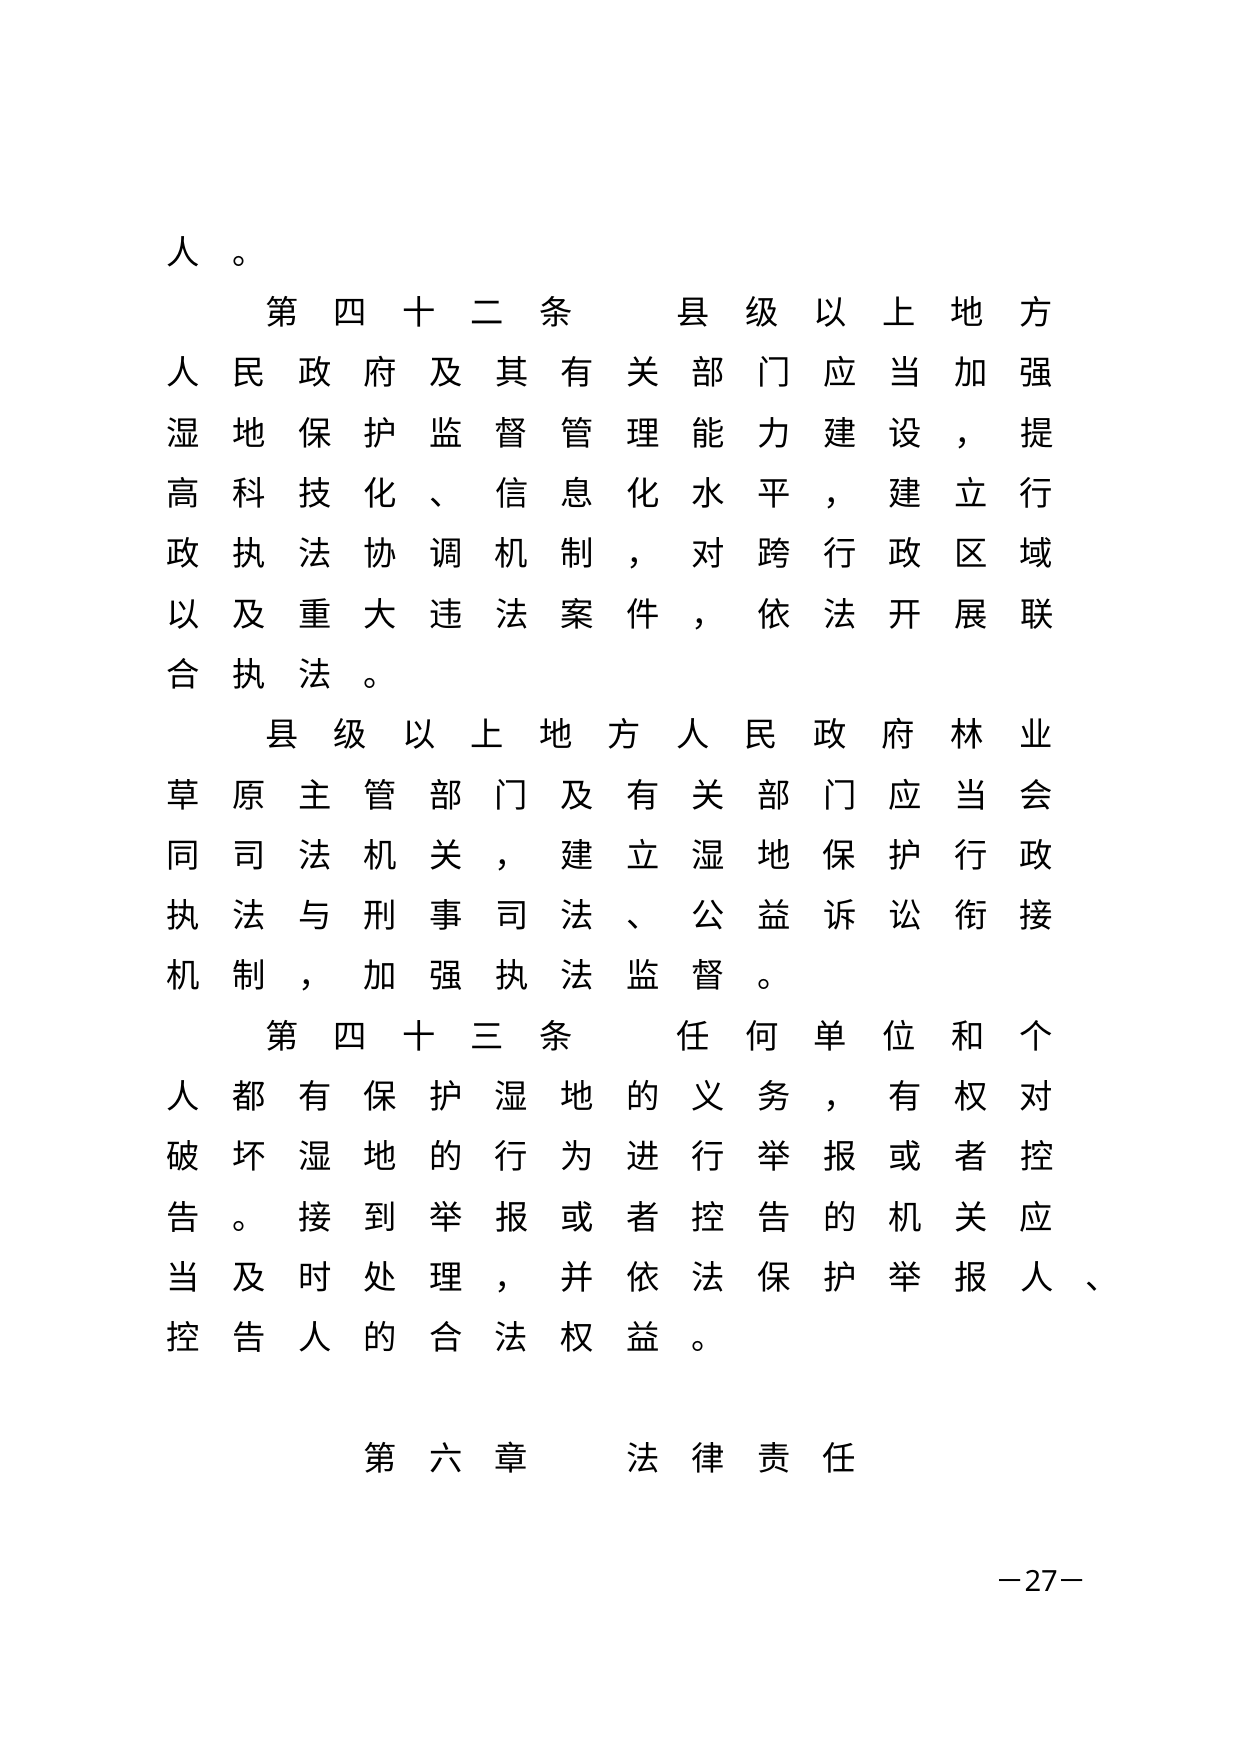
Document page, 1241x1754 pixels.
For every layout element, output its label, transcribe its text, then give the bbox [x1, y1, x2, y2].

text 第四十二条 县级以上地方人民政府及其有关部门应当加强湿地保护监督管理能力建设，提高科技化、信息化水平，建立行政执法协调机制，对跨行政区域以及重大违法案件，依法开展联合执法。 [167, 280, 1085, 702]
text 第六章 法律责任 [167, 1426, 1085, 1486]
text 第四十一条 对破坏湿地问题突出、保护工作不力、群众反映强烈的地区，省人民政府林业草原主管部门应当会同有关部门约谈该地区人民政府的主要负责人。 [167, 219, 1085, 280]
text 县级以上地方人民政府林业草原主管部门及有关部门应当会同司法机关，建立湿地保护行政执法与刑事司法、公益诉讼衔接机制，加强执法监督。 [167, 702, 1085, 1003]
text 第四十三条 任何单位和个人都有保护湿地的义务，有权对破坏湿地的行为进行举报或者控告。接到举报或者控告的机关应当及时处理，并依法保护举报人、控告人的合法权益。 [167, 1003, 1085, 1365]
